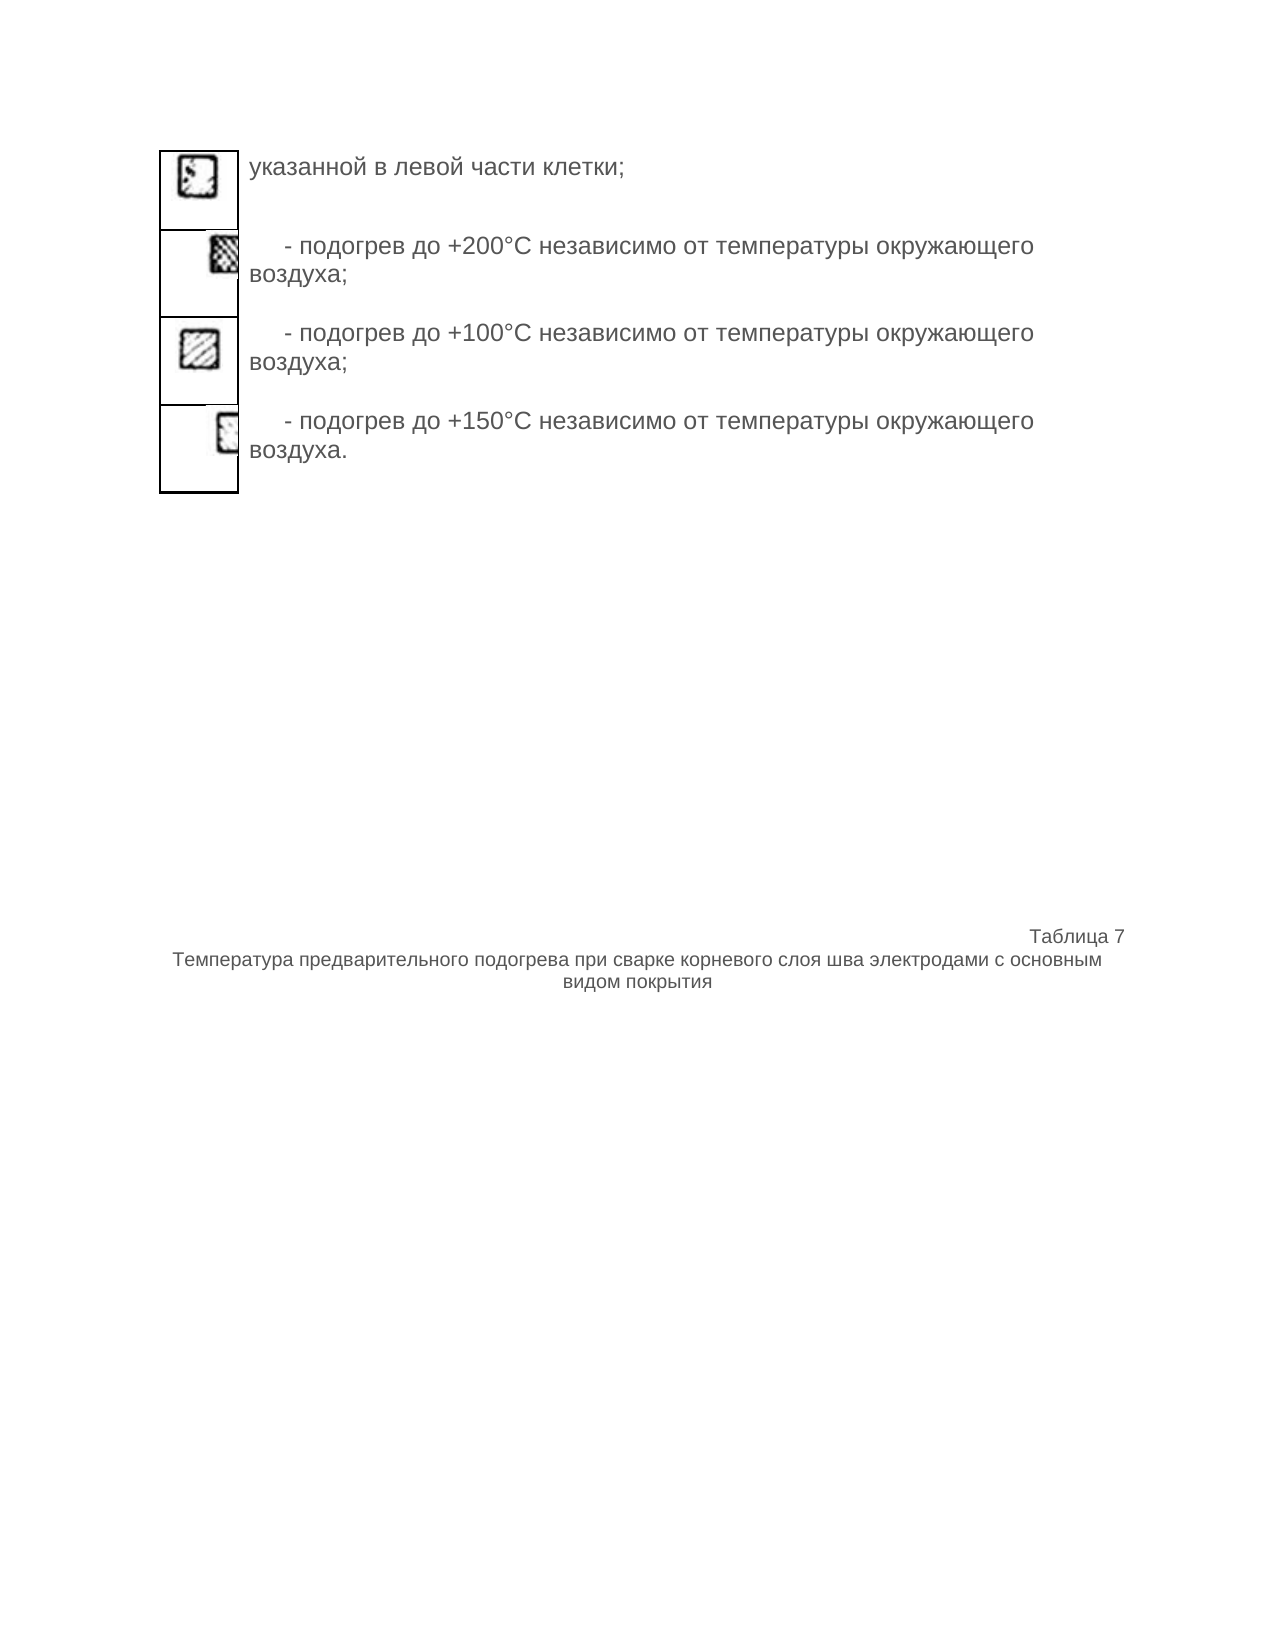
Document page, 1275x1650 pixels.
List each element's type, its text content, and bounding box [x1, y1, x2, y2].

picture [205, 405, 238, 456]
text Таблица 7 [150, 925, 1125, 948]
table_cell [161, 231, 237, 316]
table_cell [161, 152, 237, 228]
table_cell - подогрев до +100°С независимо от температуры окружающего воздуха; [239, 316, 1111, 404]
table_cell [161, 406, 237, 491]
table_cell [161, 318, 237, 404]
table_cell - подогрев до +150°С независимо от температуры окружающего воздуха. [239, 404, 1111, 491]
text Температура предварительного подогрева при сварке корневого слоя шва электродами с основным видом покрытия [150, 948, 1125, 993]
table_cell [239, 150, 1111, 228]
picture [174, 318, 224, 373]
table_cell - подогрев до +200°С независимо от температуры окружающего воздуха; [239, 229, 1111, 316]
picture [170, 152, 228, 201]
picture [205, 230, 238, 279]
